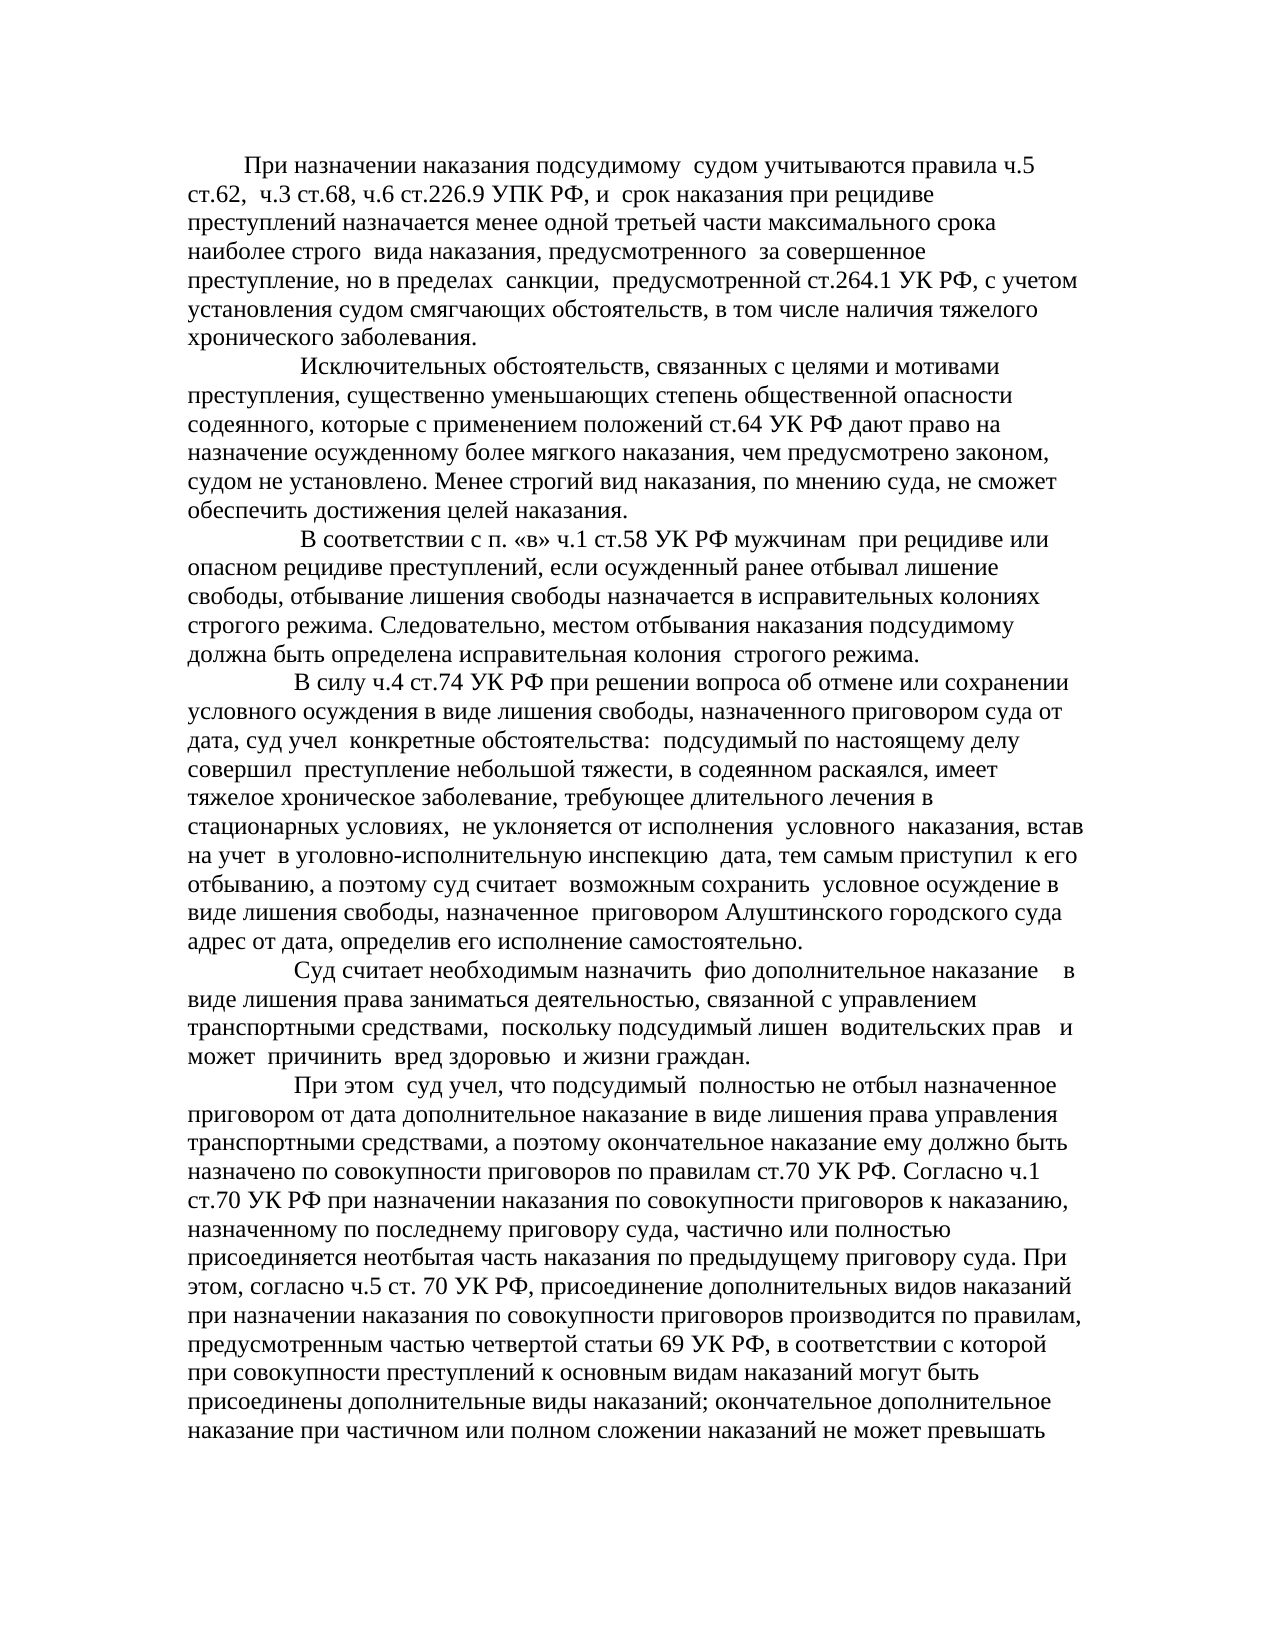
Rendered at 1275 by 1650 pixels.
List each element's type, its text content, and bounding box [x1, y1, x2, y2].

text В силу ч.4 ст.74 УК РФ при решении вопроса об отмене или сохранении условного осуждения в виде лишения свободы, назначенного приговором суда от дата, суд учел конкретные обстоятельства: подсудимый по настоящему делу совершил преступление небольшой тяжести, в содеянном раскаялся, имеет тяжелое хроническое заболевание, требующее длительного лечения в стационарных условиях, не уклоняется от исполнения условного наказания, встав на учет в уголовно-исполнительную инспекцию дата, тем самым приступил к его отбыванию, а поэтому суд считает возможным сохранить условное осуждение в виде лишения свободы, назначенное приговором Алуштинского городского суда адрес от дата, определив его исполнение самостоятельно. [187, 667, 1087, 955]
text Исключительных обстоятельств, связанных с целями и мотивами преступления, существенно уменьшающих степень общественной опасности содеянного, которые с применением положений ст.64 УК РФ дают право на назначение осужденному более мягкого наказания, чем предусмотрено законом, судом не установлено. Менее строгий вид наказания, по мнению суда, не сможет обеспечить достижения целей наказания. [187, 351, 1087, 524]
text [187, 1070, 1087, 1444]
text Суд считает необходимым назначить фио дополнительное наказание в виде лишения права заниматься деятельностью, связанной с управлением транспортными средствами, поскольку подсудимый лишен водительских прав и может причинить вред здоровью и жизни граждан. [187, 955, 1087, 1070]
text При назначении наказания подсудимому судом учитываются правила ч.5 ст.62, ч.3 ст.68, ч.6 ст.226.9 УПК РФ, и срок наказания при рецидиве преступлений назначается менее одной третьей части максимального срока наиболее строго вида наказания, предусмотренного за совершенное преступление, но в пределах санкции, предусмотренной ст.264.1 УК РФ, с учетом установления судом смягчающих обстоятельств, в том числе наличия тяжелого хронического заболевания. [187, 150, 1087, 351]
text В соответствии с п. «в» ч.1 ст.58 УК РФ мужчинам при рецидиве или опасном рецидиве преступлений, если осужденный ранее отбывал лишение свободы, отбывание лишения свободы назначается в исправительных колониях строгого режима. Следовательно, местом отбывания наказания подсудимому должна быть определена исправительная колония строгого режима. [187, 524, 1087, 667]
